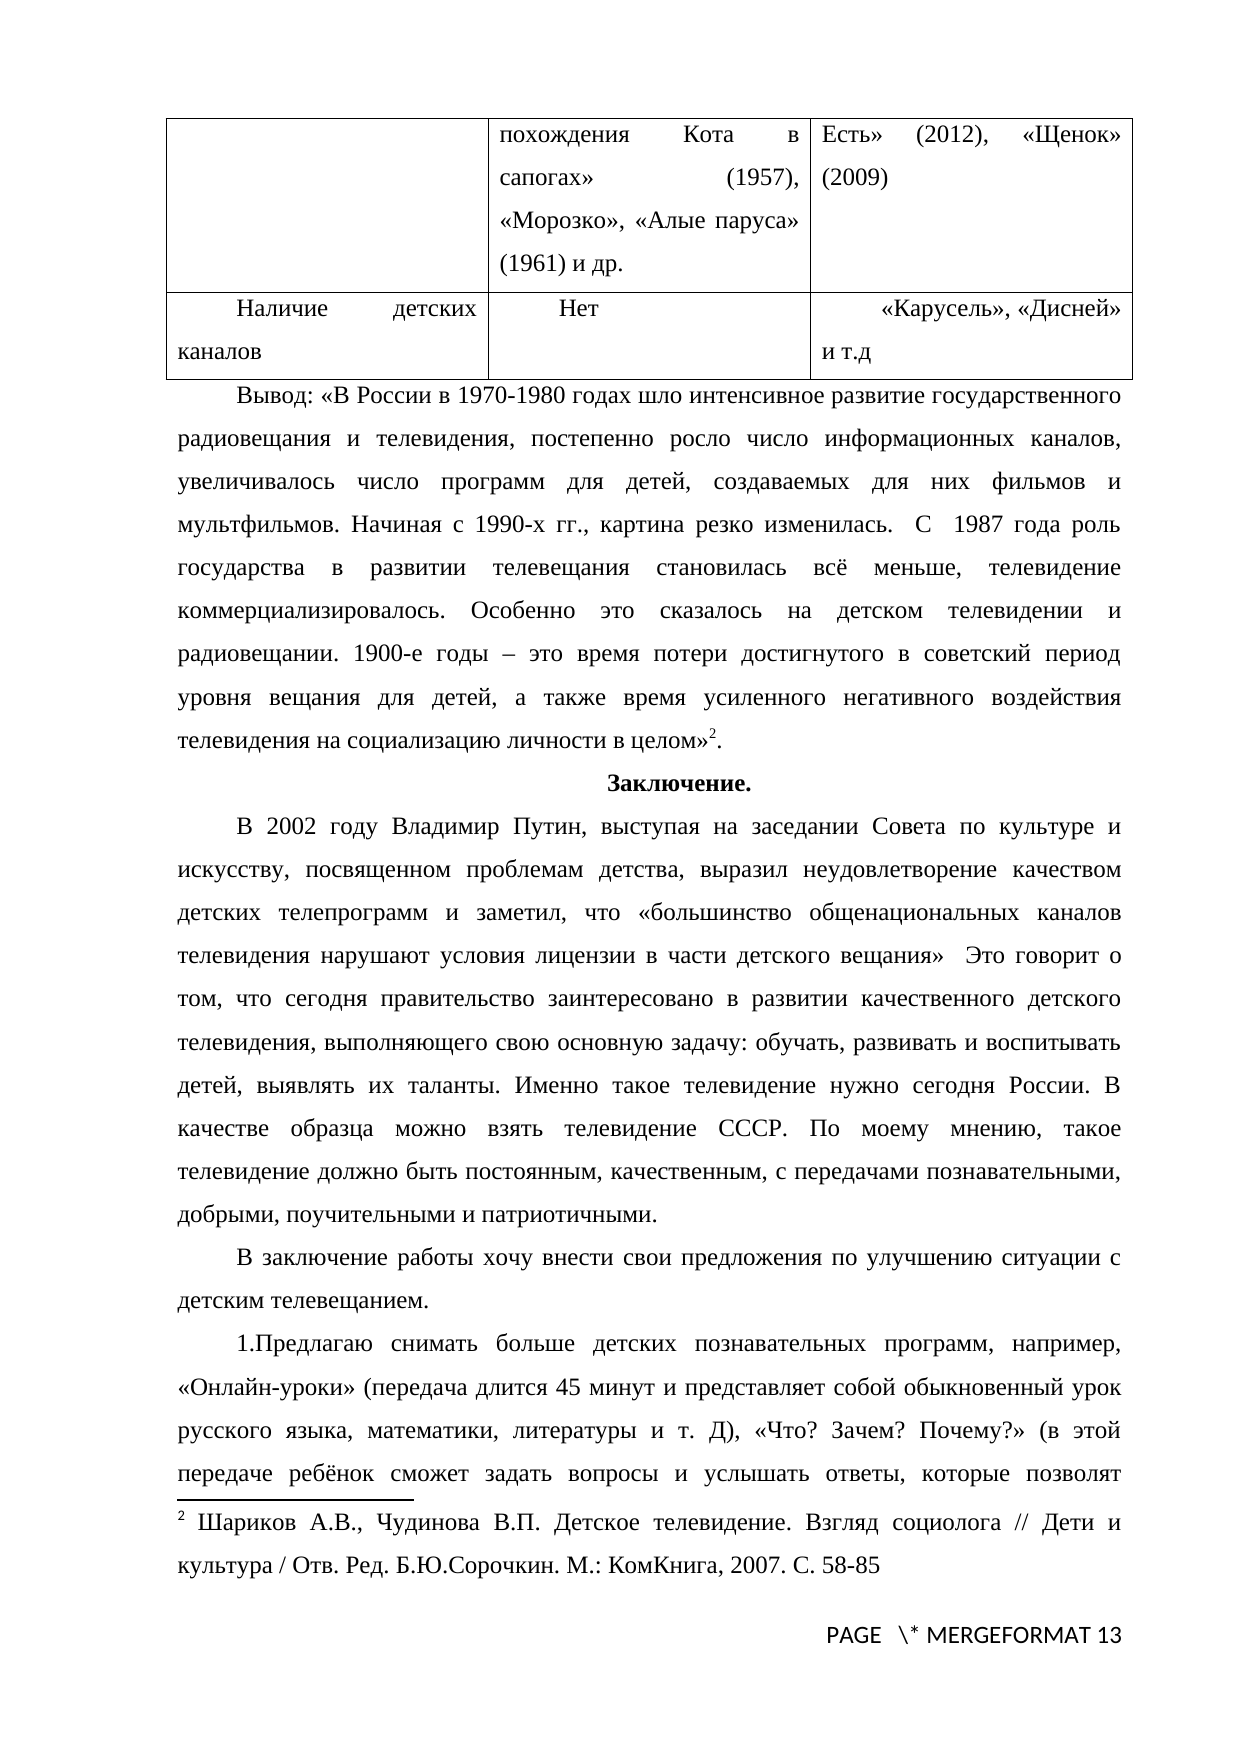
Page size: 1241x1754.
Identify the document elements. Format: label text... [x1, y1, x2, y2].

table_cell «Карусель», «Дисней» и т.д [811, 293, 1132, 379]
text Заключение. [177, 768, 1122, 797]
text В 2002 году Владимир Путин, выступая на заседании Совета по культуре и искусству, посвященном проблемам детства, выразил неудовлетворение качеством детских телепрограмм и заметил, что «большинство общенациональных каналов телевидения нарушают условия лицензии в части детского вещания» Это говорит о том, что сегодня правительство заинтересовано в развитии качественного детского телевидения, выполняющего свою основную задачу: обучать, развивать и воспитывать детей, выявлять их таланты. Именно такое телевидение нужно сегодня России. В качестве образца можно взять телевидение СССР. По моему мнению, такое телевидение должно быть постоянным, качественным, с передачами познавательными, добрыми, поучительными и патриотичными. [177, 811, 1122, 1228]
text Вывод: «В России в 1970-1980 годах шло интенсивное развитие государственного радиовещания и телевидения, постепенно росло число информационных каналов, увеличивалось число программ для детей, создаваемых для них фильмов и мультфильмов. Начиная с 1990-х гг., картина резко изменилась. С 1987 года роль государства в развитии телевещания становилась всё меньше, телевидение коммерциализировалось. Особенно это сказалось на детском телевидении и радиовещании. 1900-е годы – это время потери достигнутого в советский период уровня вещания для детей, а также время усиленного негативного воздействия телевидения на социализацию личности в целом». [177, 380, 1122, 753]
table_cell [167, 119, 488, 292]
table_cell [489, 119, 810, 292]
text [177, 1328, 1122, 1487]
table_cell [811, 119, 1132, 292]
table_cell Наличие детских каналов [167, 293, 488, 379]
table_cell Нет [489, 293, 810, 379]
text В заключение работы хочу внести свои предложения по улучшению ситуации с детским телевещанием. [177, 1242, 1122, 1314]
